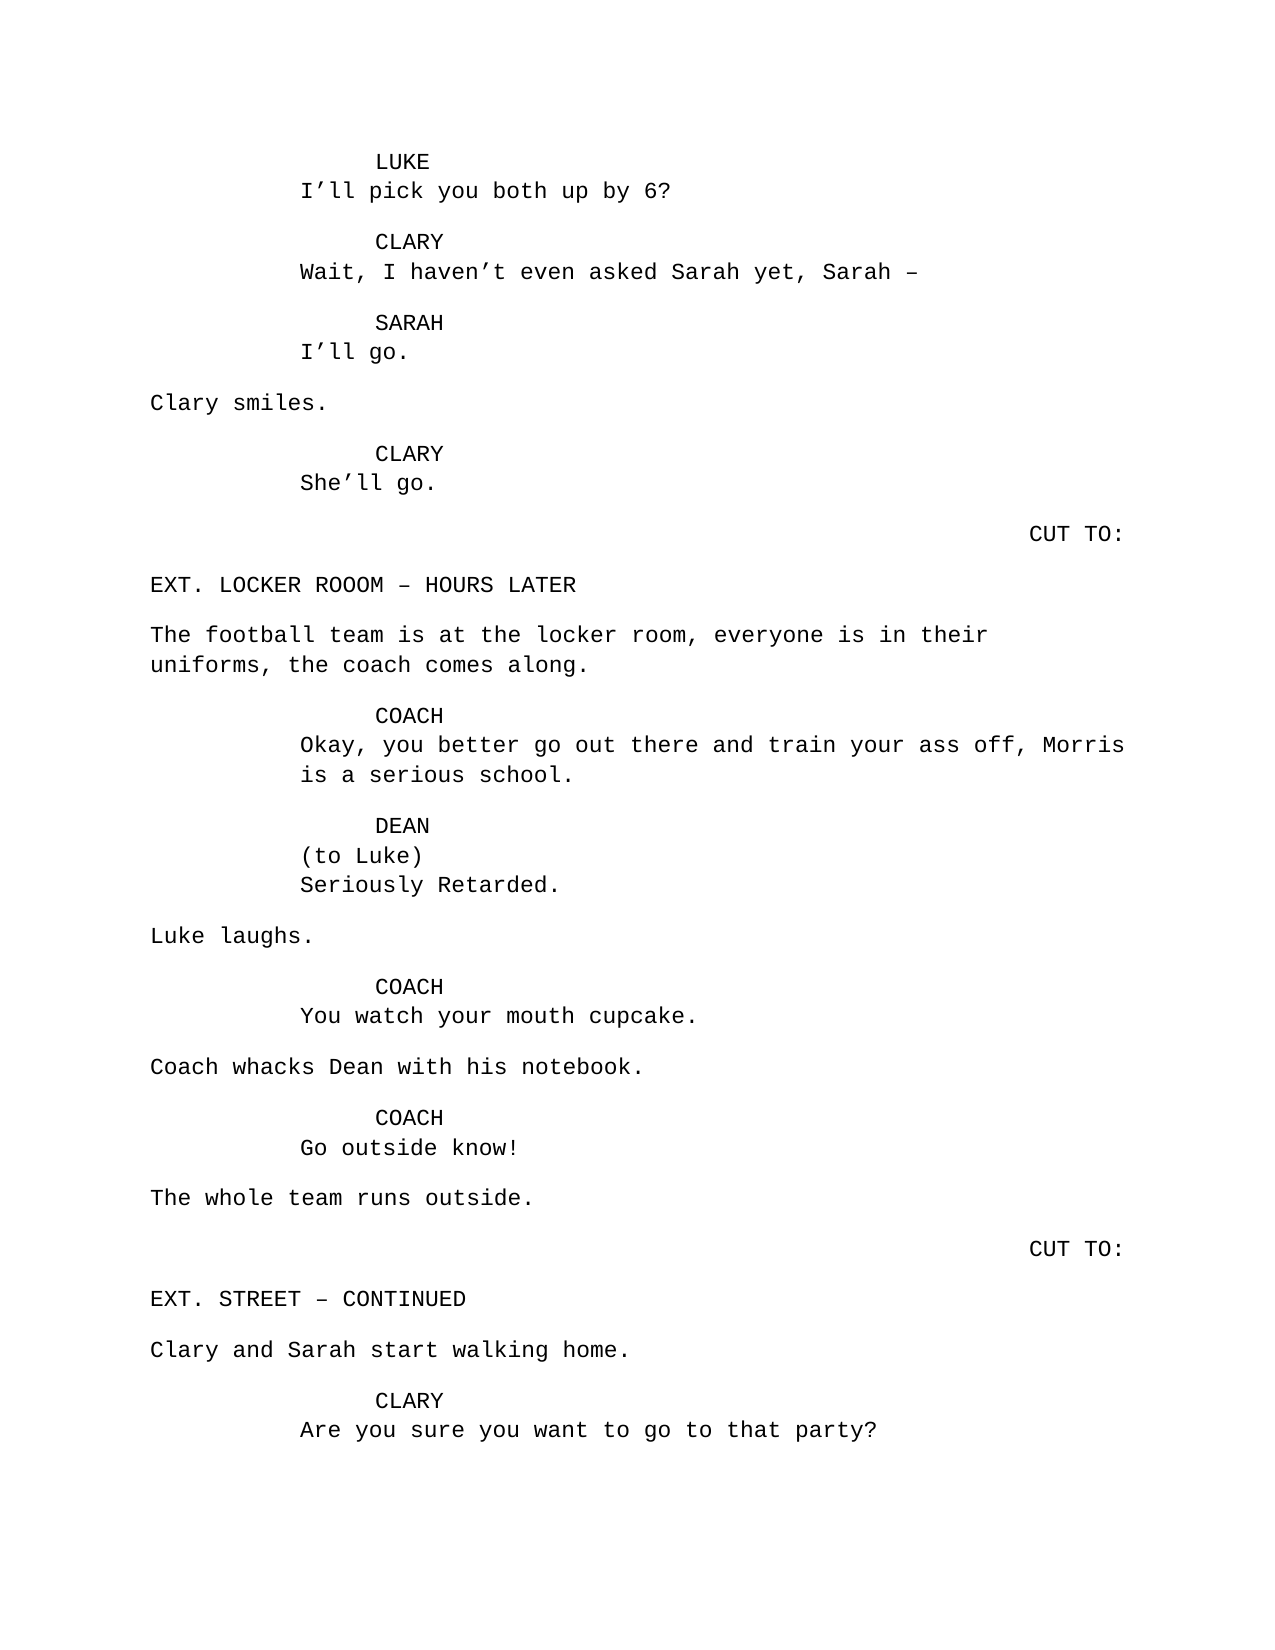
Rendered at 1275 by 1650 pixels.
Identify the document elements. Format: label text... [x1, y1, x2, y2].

text EXT. LOCKER ROOOM – HOURS LATER [150, 573, 1125, 599]
text Luke laughs. [150, 924, 1125, 950]
text EXT. STREET – CONTINUED [150, 1288, 1125, 1314]
text CLARY She’ll go. [300, 442, 1125, 498]
text Coach whacks Dean with his notebook. [150, 1055, 1125, 1081]
text COACH Okay, you better go out there and train your ass off, Morris is a serious school. [300, 704, 1125, 789]
text Clary smiles. [150, 391, 1125, 417]
text COACH Go outside know! [300, 1106, 1125, 1162]
text Clary and Sarah start walking home. [150, 1338, 1125, 1364]
text CLARY Are you sure you want to go to that party? [300, 1389, 1125, 1445]
text DEAN (to Luke) Seriously Retarded. [300, 814, 1125, 900]
text CUT TO: [300, 522, 1125, 548]
text SARAH I’ll go. [300, 311, 1125, 367]
text LUKE I’ll pick you both up by 6? [300, 150, 1125, 206]
text COACH You watch your mouth cupcake. [300, 975, 1125, 1031]
text The football team is at the locker room, everyone is in their uniforms, the coach comes along. [150, 623, 1125, 679]
text The whole team runs outside. [150, 1186, 1125, 1212]
text CLARY Wait, I haven’t even asked Sarah yet, Sarah – [300, 230, 1125, 286]
text CUT TO: [150, 1237, 1125, 1263]
